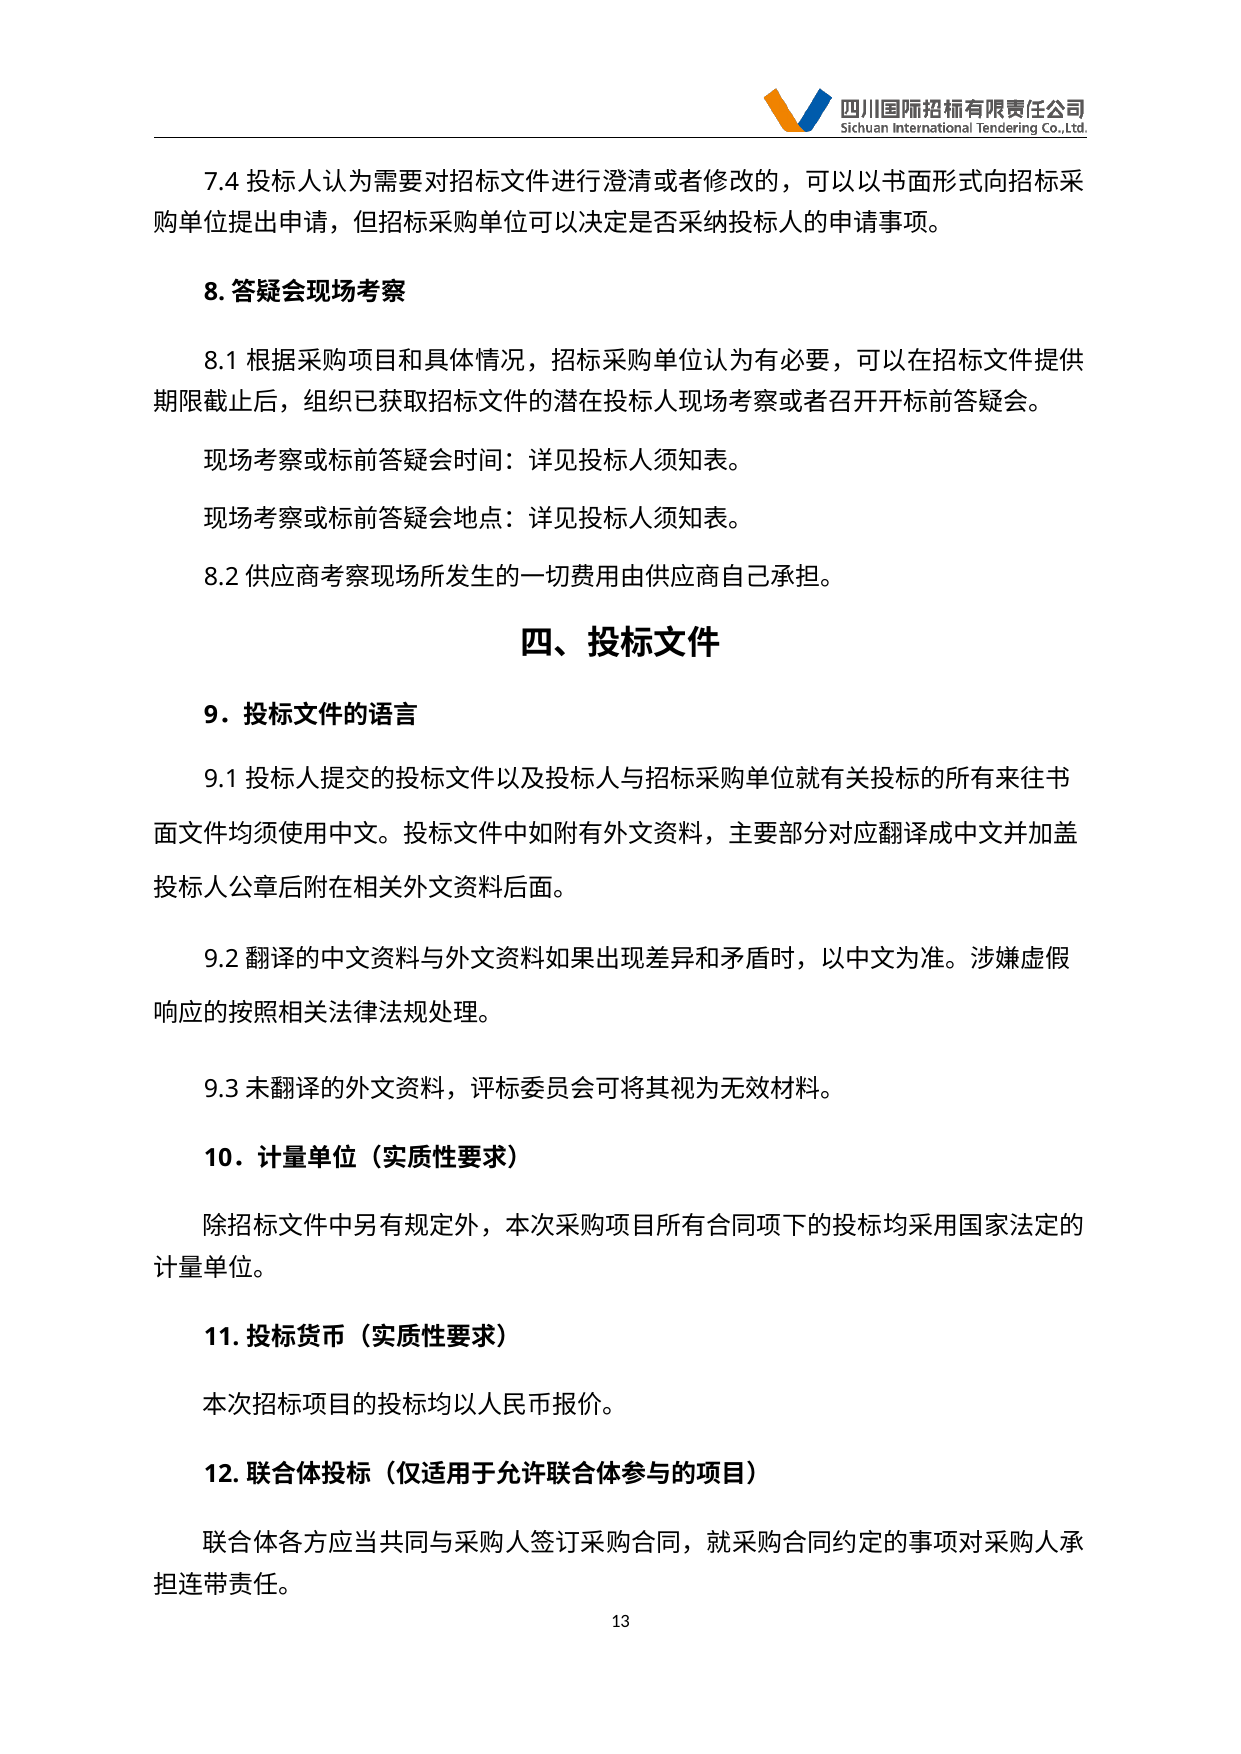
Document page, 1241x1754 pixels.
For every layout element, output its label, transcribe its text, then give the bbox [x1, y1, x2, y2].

text 8.1 根据采购项目和具体情况，招标采购单位认为有必要，可以在招标文件提供期限截止后，组织已获取招标文件的潜在投标人现场考察或者召开开标前答疑会。 [153, 336, 1087, 419]
subtitle 9．投标文件的语言 [153, 690, 1087, 732]
subtitle 11. 投标货币（实质性要求） [153, 1312, 1087, 1353]
subtitle 8. 答疑会现场考察 [153, 267, 1087, 309]
subtitle 10．计量单位（实质性要求） [153, 1133, 1087, 1174]
text 9.2 翻译的中文资料与外文资料如果出现差异和矛盾时，以中文为准。涉嫌虚假响应的按照相关法律法规处理。 [153, 938, 1087, 1029]
text 现场考察或标前答疑会地点：详见投标人须知表。 [153, 494, 1087, 536]
text 除招标文件中另有规定外，本次采购项目所有合同项下的投标均采用国家法定的计量单位。 [153, 1201, 1087, 1285]
text 9.3 未翻译的外文资料，评标委员会可将其视为无效材料。 [153, 1064, 1087, 1106]
text 8.2 供应商考察现场所发生的一切费用由供应商自己承担。 [153, 552, 1087, 594]
text 本次招标项目的投标均以人民币报价。 [153, 1381, 1087, 1422]
subtitle 四、投标文件 [153, 621, 1087, 663]
picture [763, 88, 1087, 135]
text 现场考察或标前答疑会时间：详见投标人须知表。 [153, 436, 1087, 477]
text 联合体各方应当共同与采购人签订采购合同，就采购合同约定的事项对采购人承担连带责任。 [153, 1518, 1087, 1601]
text 7.4 投标人认为需要对招标文件进行澄清或者修改的，可以以书面形式向招标采购单位提出申请，但招标采购单位可以决定是否采纳投标人的申请事项。 [153, 157, 1087, 240]
subtitle 12. 联合体投标（仅适用于允许联合体参与的项目） [153, 1449, 1087, 1491]
text 9.1 投标人提交的投标文件以及投标人与招标采购单位就有关投标的所有来往书面文件均须使用中文。投标文件中如附有外文资料，主要部分对应翻译成中文并加盖投标人公章后附在相关外文资料后面。 [153, 759, 1087, 904]
